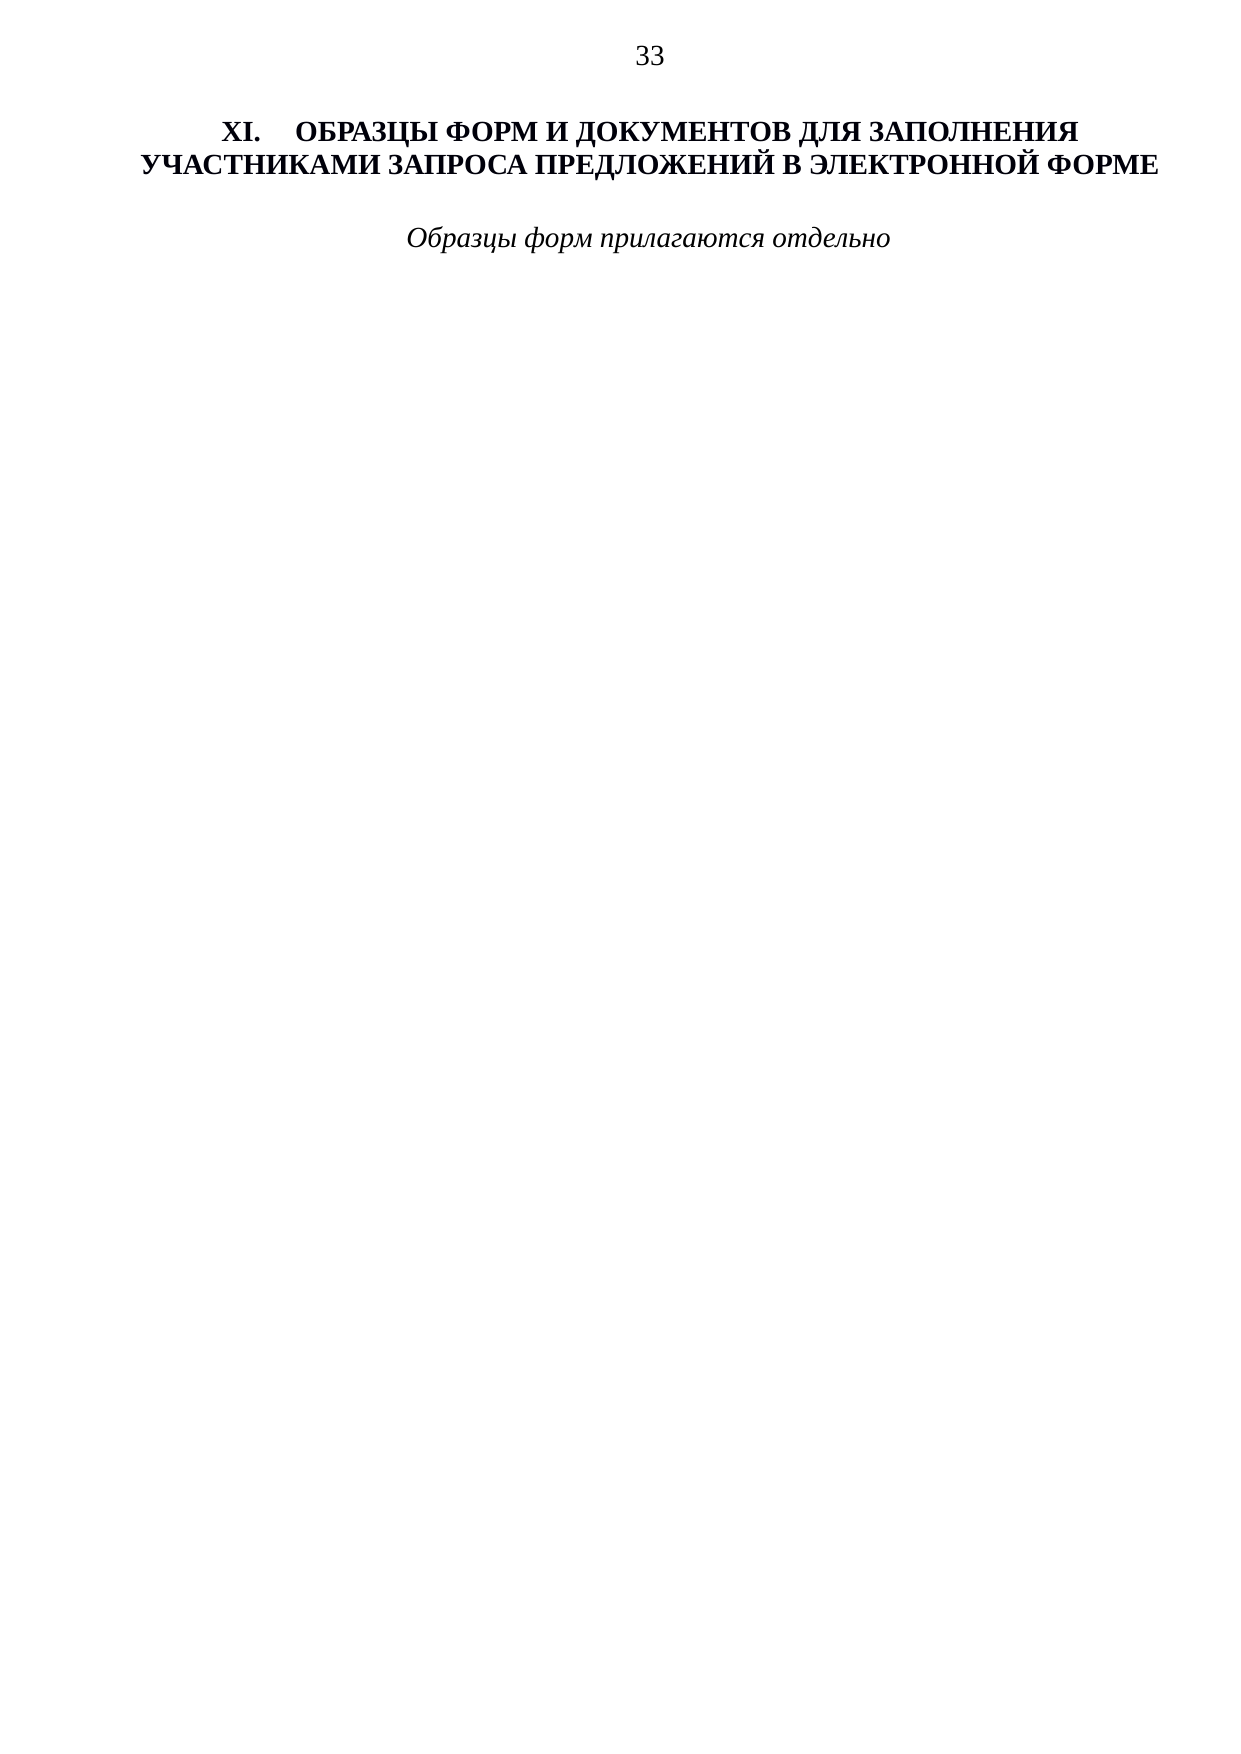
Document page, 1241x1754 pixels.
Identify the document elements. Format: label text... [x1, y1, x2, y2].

text Образцы форм прилагаются отдельно [118, 221, 1181, 254]
subtitle XI. ОБРАЗЦЫ ФОРМ И ДОКУМЕНТОВ ДЛЯ ЗАПОЛНЕНИЯ УЧАСТНИКАМИ ЗАПРОСА ПРЕДЛОЖЕНИЙ В ЭЛЕКТРОННОЙ ФОРМЕ [118, 114, 1181, 181]
